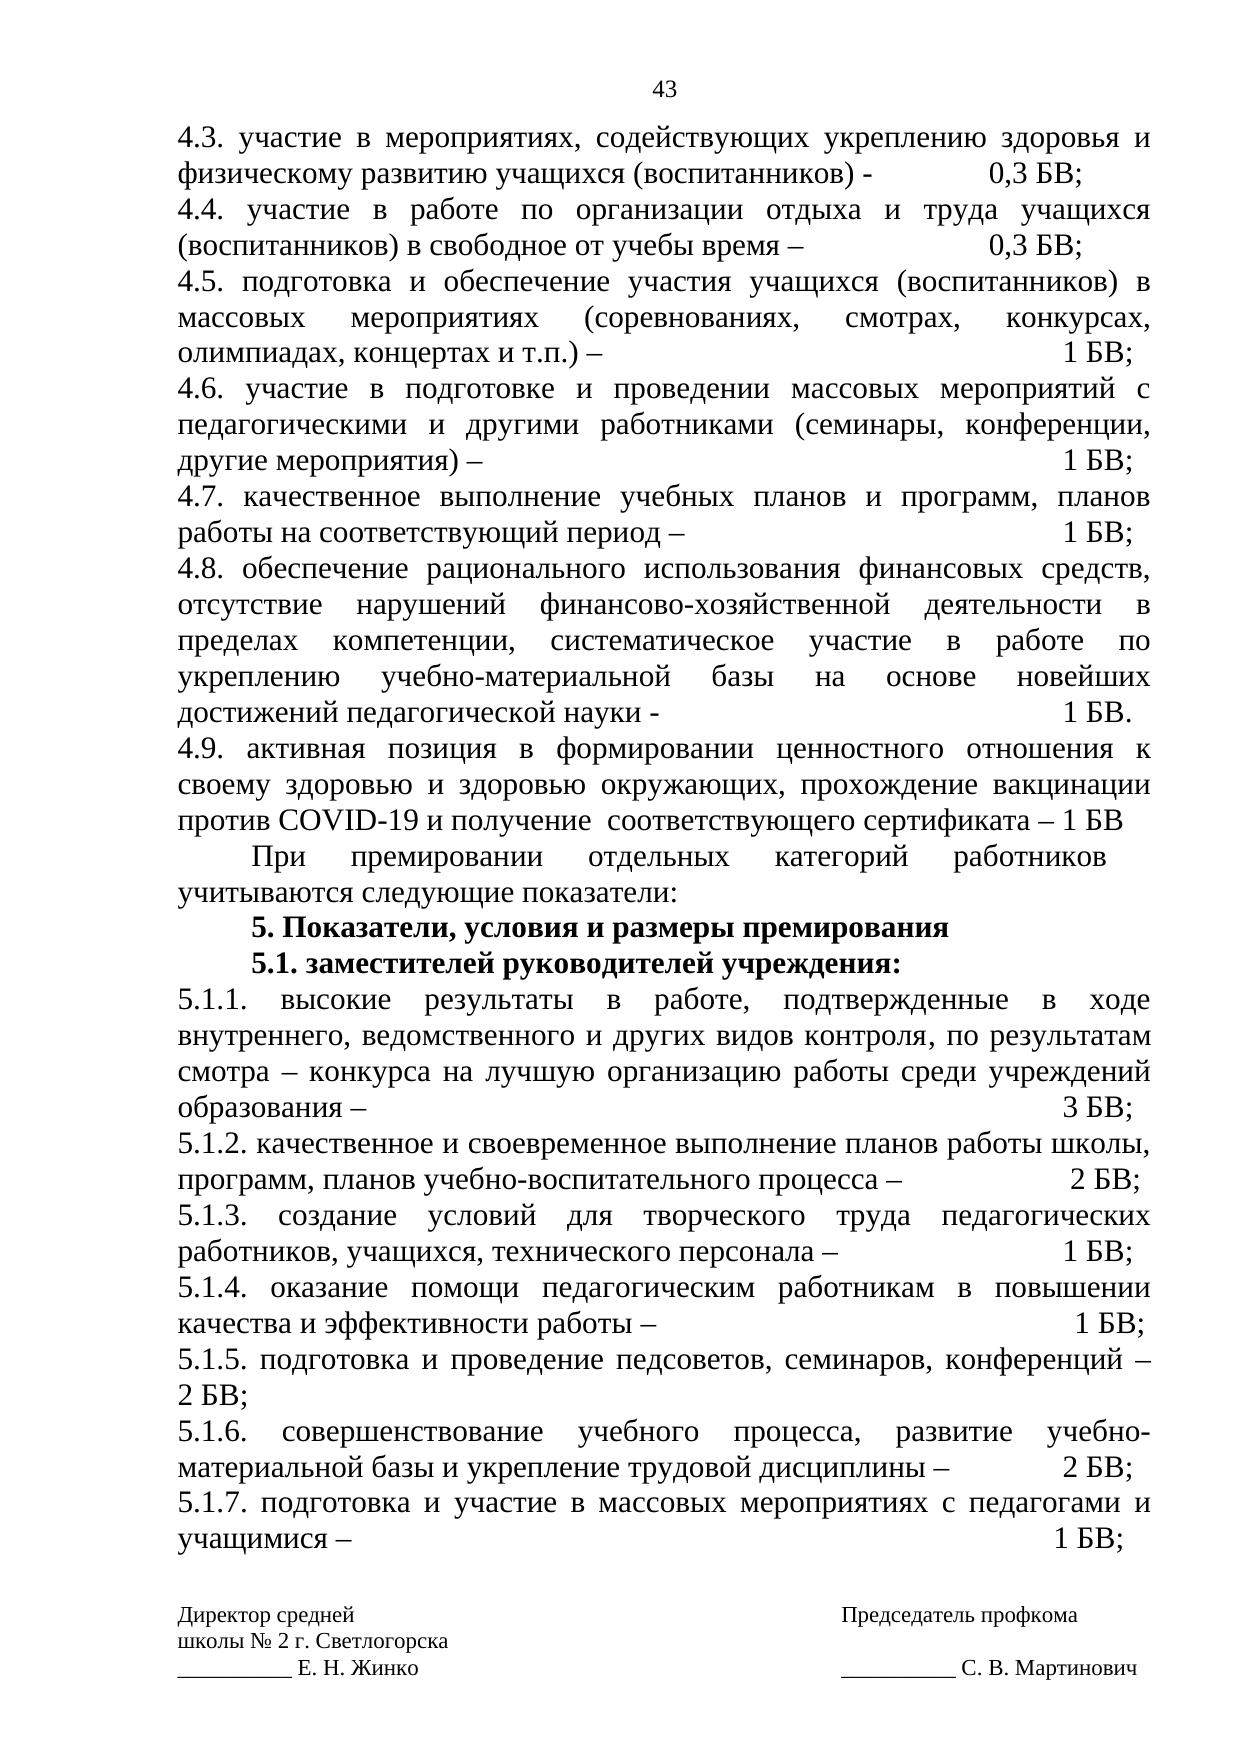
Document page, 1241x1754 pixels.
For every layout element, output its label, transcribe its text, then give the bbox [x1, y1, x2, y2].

text 4.8. обеспечение рационального использования финансовых средств, отсутствие нарушений финансово-хозяйственной деятельности в пределах компетенции, систематическое участие в работе по укреплению учебно-материальной базы на основе новейших достижений педагогической науки - 1 БВ. [177, 549, 1152, 729]
text 5.1.5. подготовка и проведение педсоветов, семинаров, конференций – 2 БВ; [177, 1340, 1152, 1412]
text 4.3. участие в мероприятиях, содействующих укреплению здоровья и физическому развитию учащихся (воспитанников) - 0,3 БВ; [177, 118, 1152, 190]
text 4.7. качественное выполнение учебных планов и программ, планов работы на соответствующий период – 1 БВ; [177, 477, 1152, 549]
text 5.1.4. оказание помощи педагогическим работникам в повышении качества и эффективности работы – 1 БВ; [177, 1268, 1152, 1340]
text 5.1.7. подготовка и участие в массовых мероприятиях с педагогами и учащимися – 1 БВ; [177, 1484, 1152, 1556]
text 5.1.1. высокие результаты в работе, подтвержденные в ходе внутреннего, ведомственного и других видов контроля, по результатам смотра – конкурса на лучшую организацию работы среди учреждений образования – 3 БВ; [177, 981, 1152, 1124]
text 4.9. активная позиция в формировании ценностного отношения к своему здоровью и здоровью окружающих, прохождение вакцинации против COVID-19 и получение соответствующего сертификата – 1 БВ [177, 729, 1152, 837]
text 4.6. участие в подготовке и проведении массовых мероприятий с педагогическими и другими работниками (семинары, конференции, другие мероприятия) – 1 БВ; [177, 370, 1152, 477]
text 4.4. участие в работе по организации отдыха и труда учащихся (воспитанников) в свободное от учебы время – 0,3 БВ; [177, 190, 1152, 262]
text 5.1.6. совершенствование учебного процесса, развитие учебно-материальной базы и укрепление трудовой дисциплины – 2 БВ; [177, 1412, 1152, 1484]
text 5. Показатели, условия и размеры премирования [177, 909, 1152, 945]
text При премировании отдельных категорий работников учитываются следующие показатели: [177, 837, 1107, 909]
text 5.1. заместителей руководителей учреждения: [177, 945, 1152, 981]
text 5.1.3. создание условий для творческого труда педагогических работников, учащихся, технического персонала – 1 БВ; [177, 1196, 1152, 1268]
text 5.1.2. качественное и своевременное выполнение планов работы школы, программ, планов учебно-воспитательного процесса – 2 БВ; [177, 1124, 1152, 1196]
text 4.5. подготовка и обеспечение участия учащихся (воспитанников) в массовых мероприятиях (соревнованиях, смотрах, конкурсах, олимпиадах, концертах и т.п.) – 1 БВ; [177, 262, 1152, 370]
